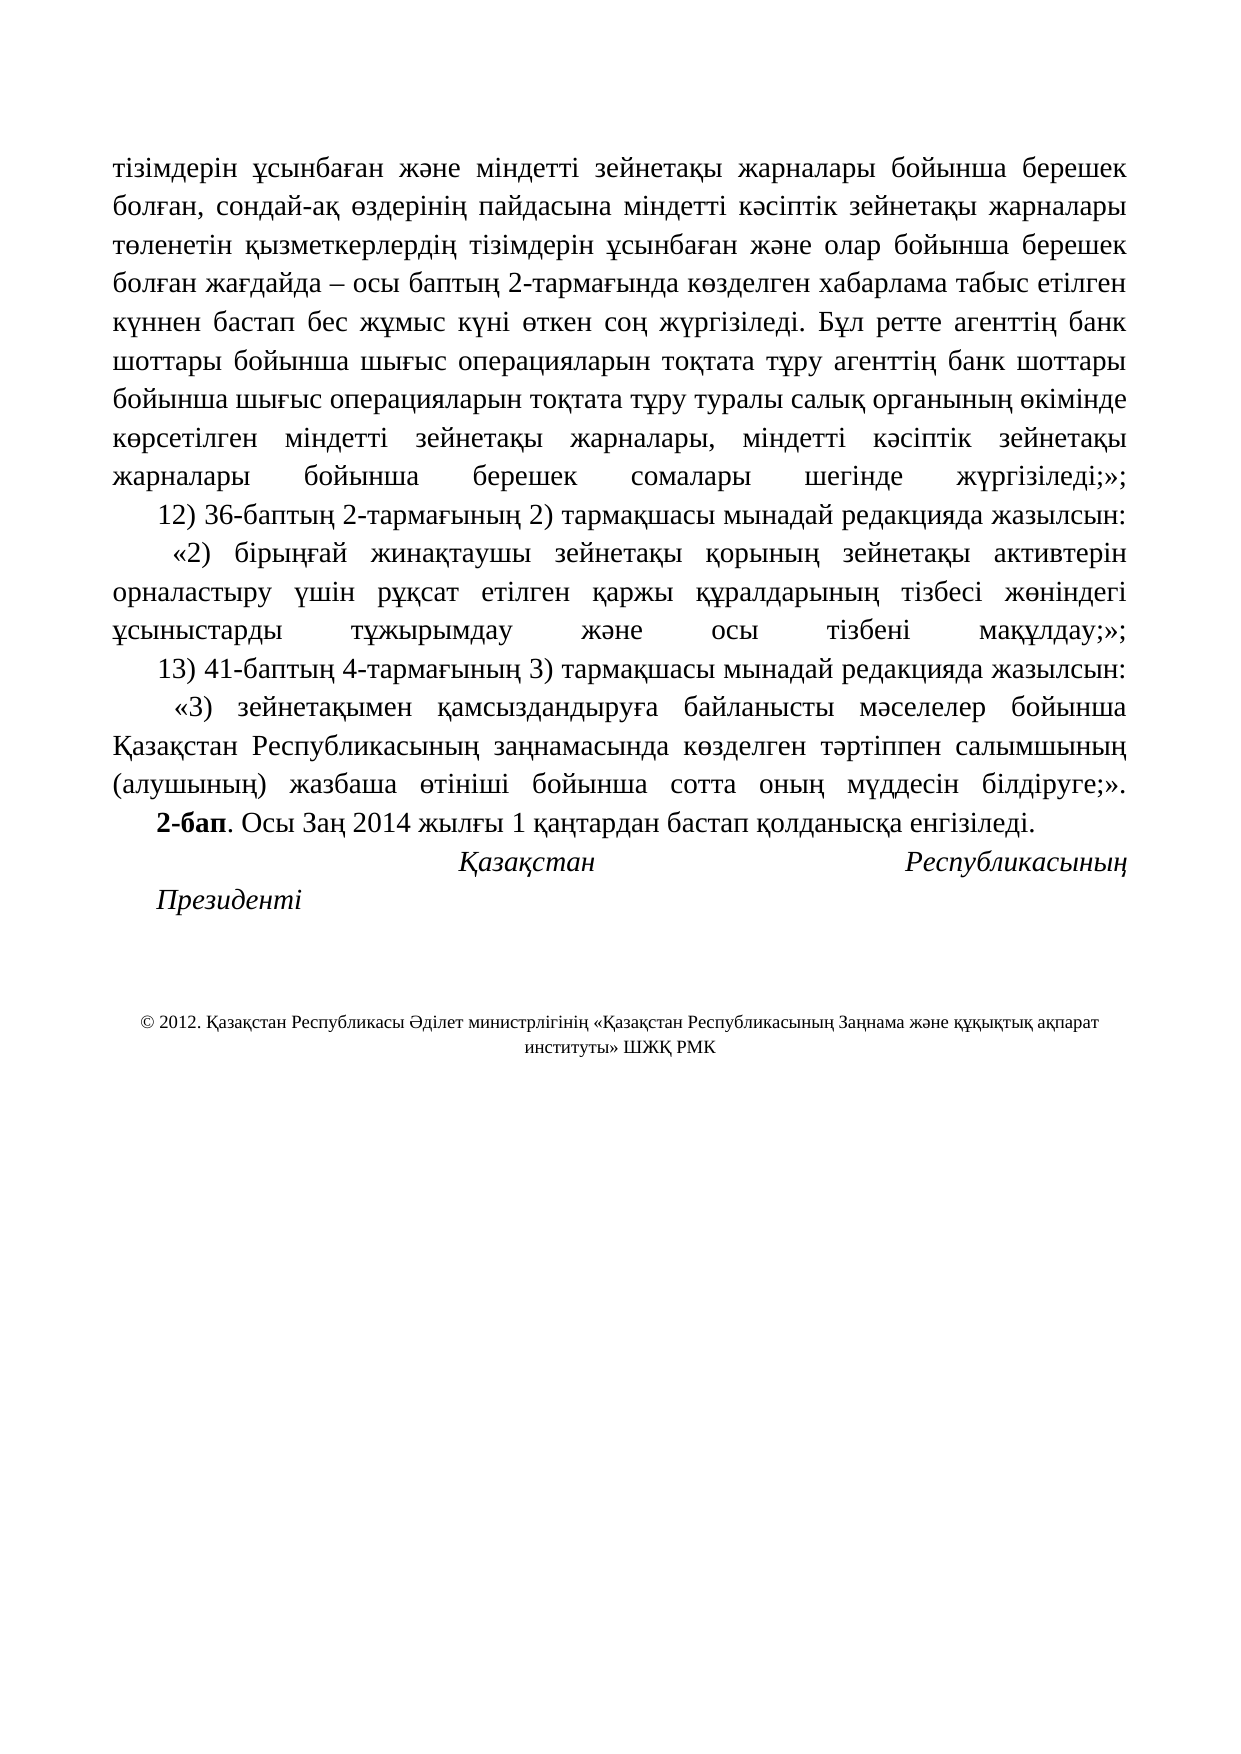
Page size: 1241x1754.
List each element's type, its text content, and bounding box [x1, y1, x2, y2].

text © 2012. Қазақстан Республикасы Әділет министрлігінің «Қазақстан Республикасының Заңнама және құқықтық ақпарат институты» ШЖҚ РМК [112, 1011, 1128, 1058]
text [112, 150, 1128, 839]
text Қазақстан Республикасының Президенті [112, 844, 1128, 916]
